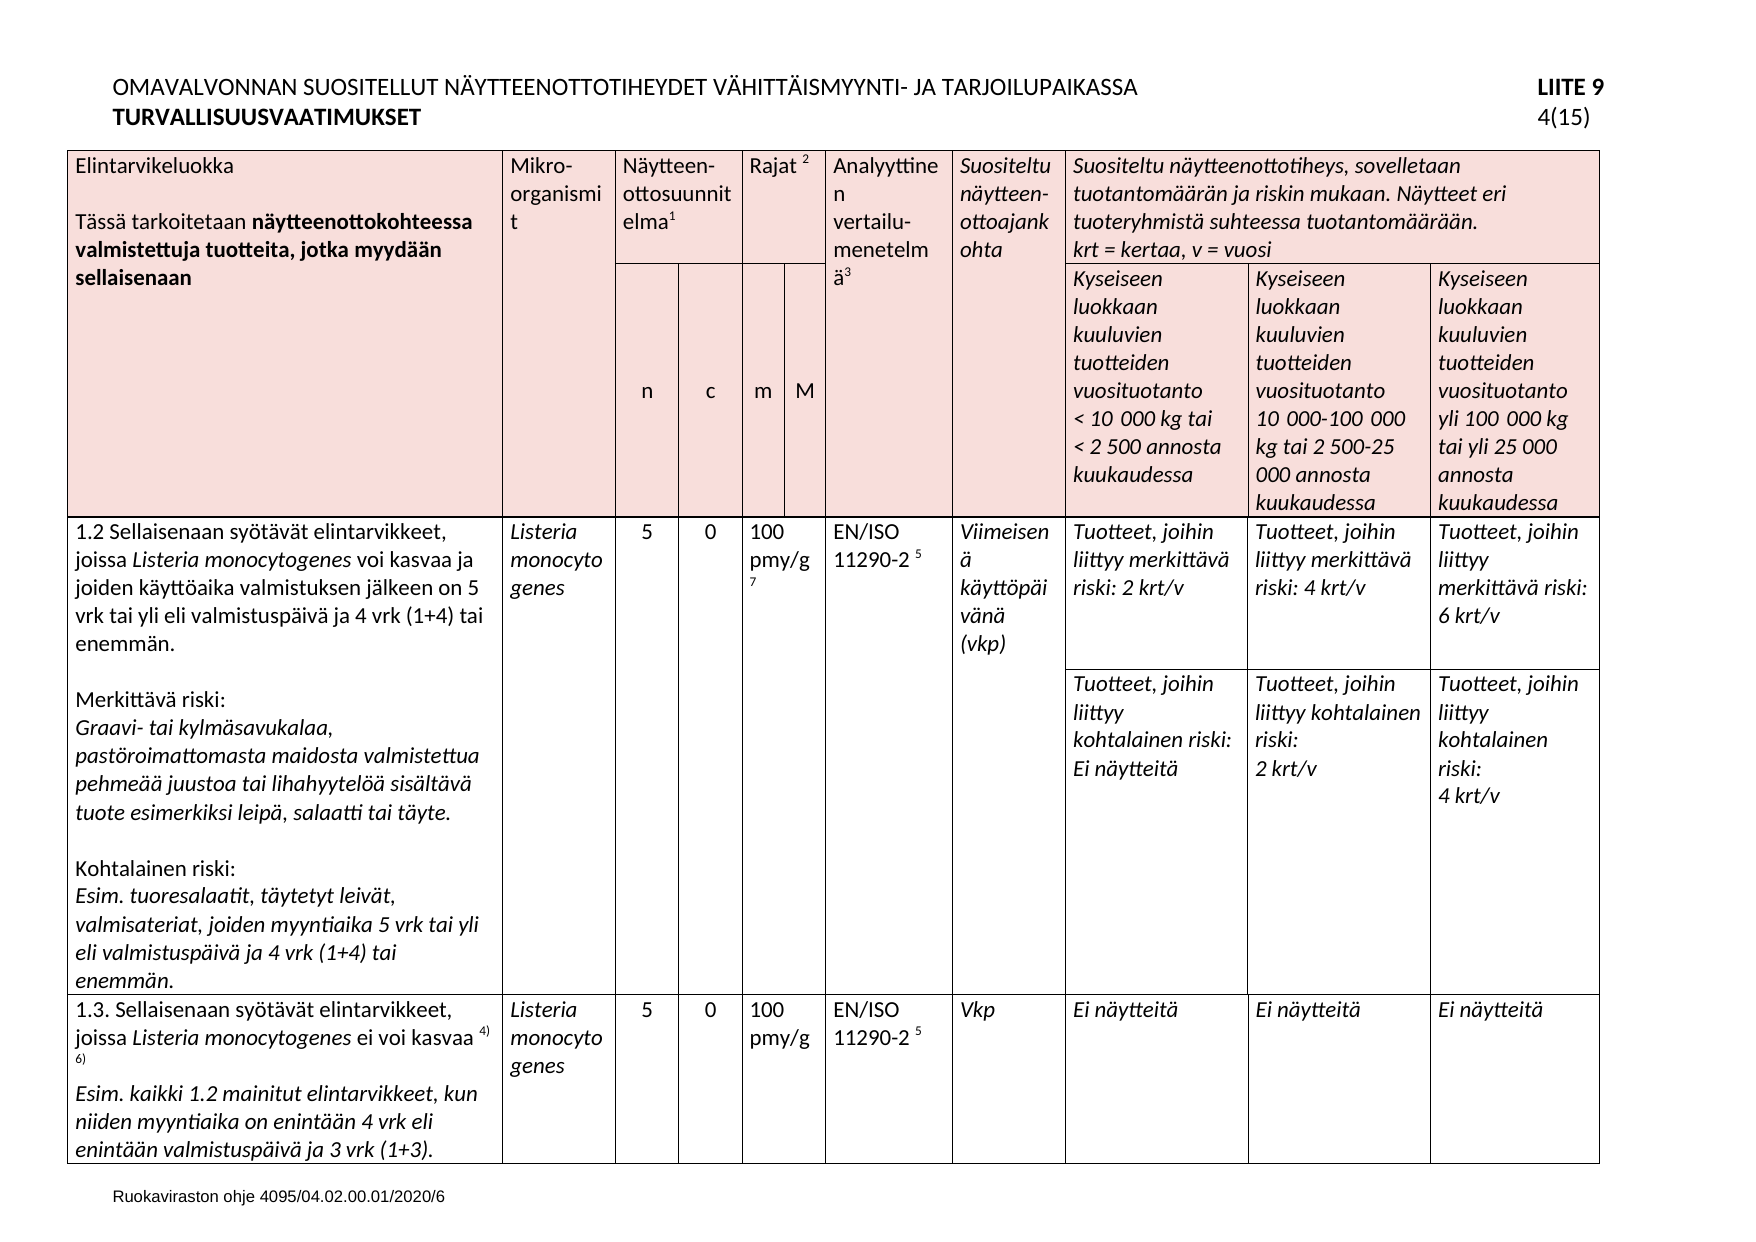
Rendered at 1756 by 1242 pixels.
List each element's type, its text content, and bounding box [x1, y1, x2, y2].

table_header Elintarvikeluokka Tässä tarkoitetaan näytteenottokohteessa valmistettuja tuotteita, jotka myydään sellaisenaan [68, 151, 502, 516]
table_header Näytteen- ottosuunnitelma1 [616, 151, 742, 263]
table_cell EN/ISO 11290-2 5 [826, 518, 952, 994]
table_header Analyyttinen vertailu- menetelmä3 [826, 151, 952, 516]
table_cell c [679, 264, 742, 516]
table_cell Ei näytteitä [1249, 995, 1430, 1163]
table_cell EN/ISO 11290-2 5 [826, 995, 952, 1163]
table_cell Listeria monocytogenes [503, 518, 615, 994]
table_cell 0 [679, 995, 742, 1163]
table_cell 100 pmy/g [743, 995, 825, 1163]
table_cell Kyseiseen luokkaan kuuluvien tuotteiden vuosituotanto < 10 000 kg tai < 2 500 annosta kuukaudessa [1066, 264, 1248, 516]
table_cell Ei näytteitä [1431, 995, 1599, 1163]
table_header Rajat 2 [743, 151, 825, 263]
table_cell M [785, 264, 825, 516]
table_cell Ei näytteitä [1066, 995, 1248, 1163]
table_cell 5 [616, 995, 678, 1163]
table_cell Tuotteet, joihin liittyy kohtalainen riski: 4 krt/v [1431, 670, 1599, 994]
table_header Suositeltu näytteenottotiheys, sovelletaan tuotantomäärän ja riskin mukaan. Näytteet eri tuoteryhmistä suhteessa tuotantomäärään. krt = kertaa, v = vuosi [1066, 151, 1599, 263]
table_cell 0 [679, 518, 742, 994]
table_cell 1.3. Sellaisenaan syötävät elintarvikkeet, joissa Listeria monocytogenes ei voi kasvaa 4) 6) Esim. kaikki 1.2 mainitut elintarvikkeet, kun niiden myyntiaika on enintään 4 vrk eli enintään valmistuspäivä ja 3 vrk (1+3). [68, 995, 502, 1163]
table_cell Viimeisenä käyttöpäivänä (vkp) [953, 518, 1065, 994]
table_header Mikro- organismit [503, 151, 615, 516]
table_cell Kyseiseen luokkaan kuuluvien tuotteiden vuosituotanto 10 000-100 000 kg tai 2 500-25 000 annosta kuukaudessa [1249, 264, 1430, 516]
table_cell Tuotteet, joihin liittyy kohtalainen riski: Ei näytteitä [1066, 670, 1247, 994]
table_cell 1.2 Sellaisenaan syötävät elintarvikkeet, joissa Listeria monocytogenes voi kasvaa ja joiden käyttöaika valmistuksen jälkeen on 5 vrk tai yli eli valmistuspäivä ja 4 vrk (1+4) tai enemmän. Merkittävä riski: Graavi- tai kylmäsavukalaa, pastöroimattomasta maidosta valmistettua pehmeää juustoa tai lihahyytelöä sisältävä tuote esimerkiksi leipä, salaatti tai täyte. Kohtalainen riski: Esim. tuoresalaatit, täytetyt leivät, valmisateriat, joiden myyntiaika 5 vrk tai yli eli valmistuspäivä ja 4 vrk (1+4) tai enemmän. [68, 518, 502, 994]
table_cell Tuotteet, joihin liittyy merkittävä riski: 4 krt/v [1248, 518, 1430, 668]
table_header Suositeltu näytteen- ottoajankohta [953, 151, 1065, 516]
table_cell Tuotteet, joihin liittyy merkittävä riski: 2 krt/v [1066, 518, 1247, 668]
table_cell 100 pmy/g 7 [743, 518, 825, 994]
table_cell Tuotteet, joihin liittyy kohtalainen riski: 2 krt/v [1248, 670, 1430, 994]
table_cell n [616, 264, 678, 516]
table_cell 5 [616, 518, 678, 994]
table_cell Vkp [953, 995, 1065, 1163]
table_cell Tuotteet, joihin liittyy merkittävä riski: 6 krt/v [1431, 518, 1599, 668]
table_cell m [743, 264, 784, 516]
table_cell Listeria monocytogenes [503, 995, 615, 1163]
table_cell Kyseiseen luokkaan kuuluvien tuotteiden vuosituotanto yli 100 000 kg tai yli 25 000 annosta kuukaudessa [1431, 264, 1599, 516]
